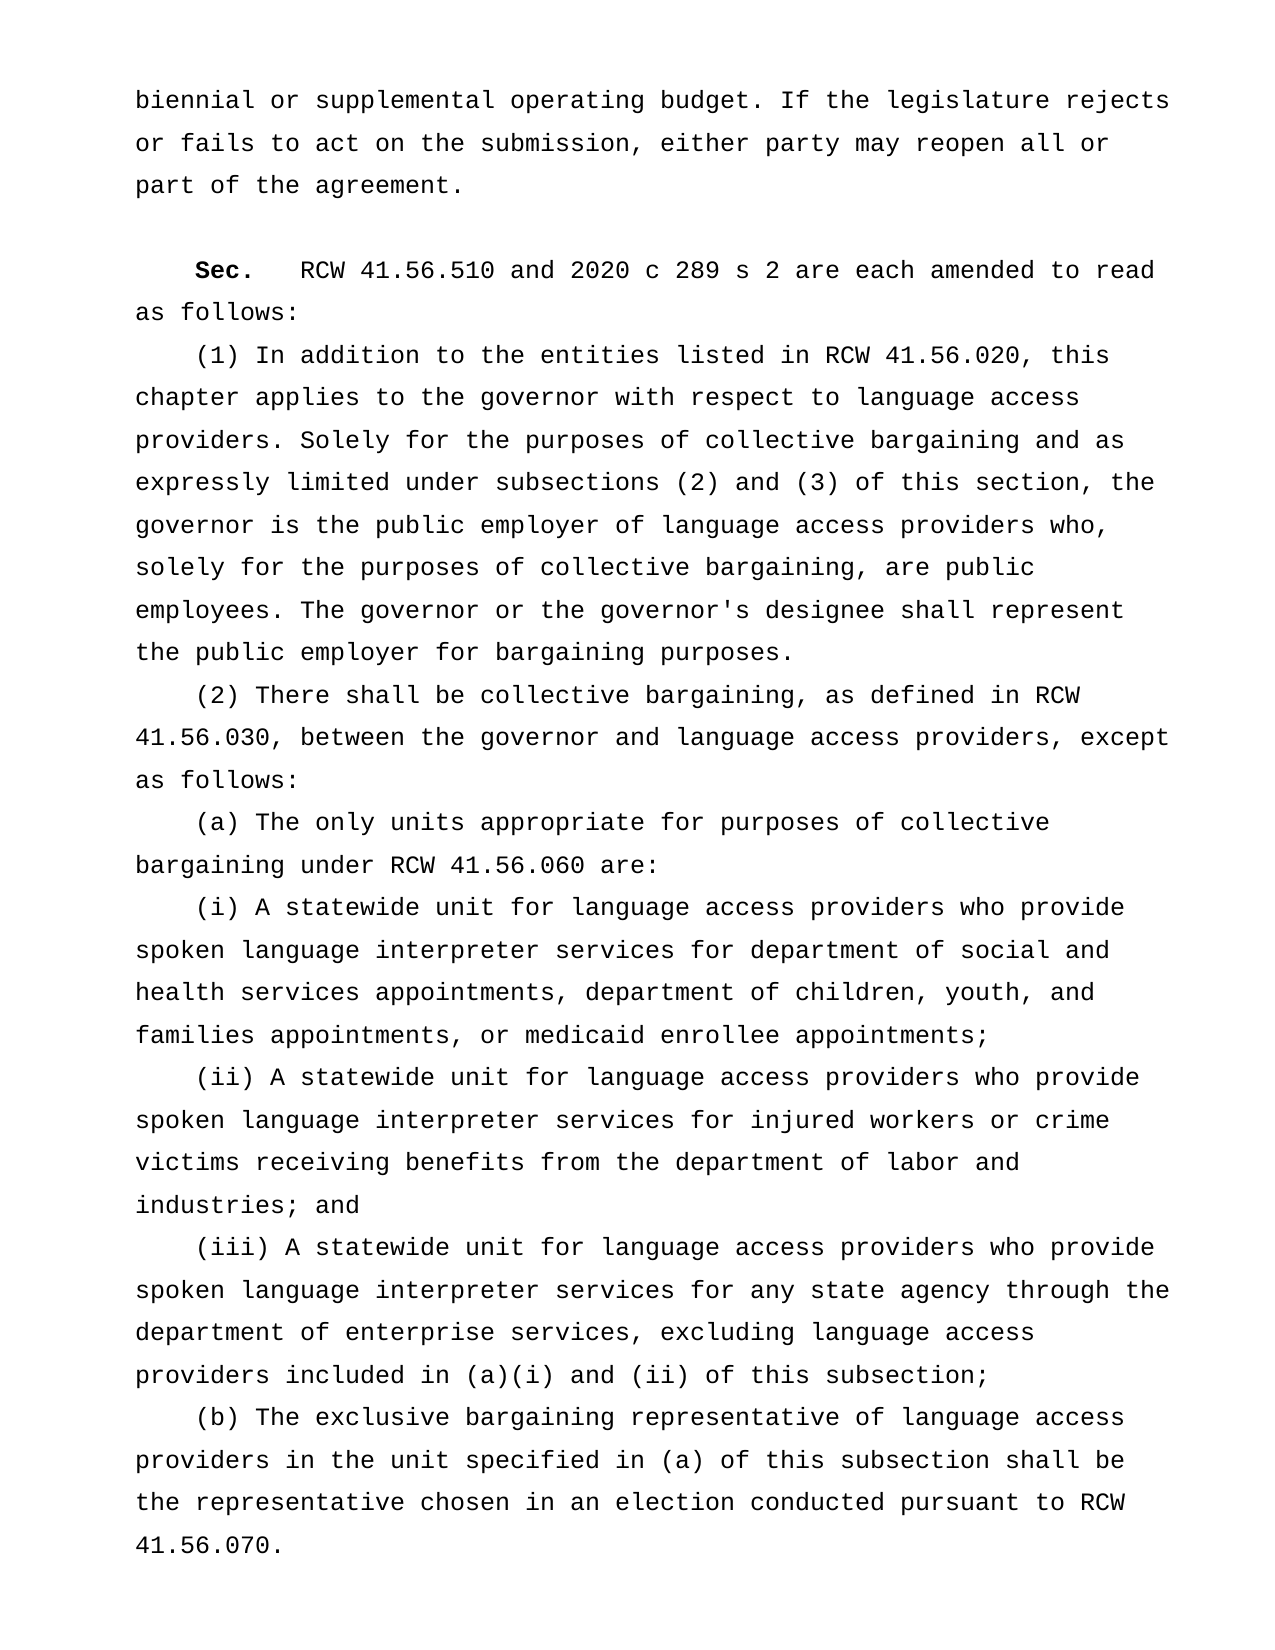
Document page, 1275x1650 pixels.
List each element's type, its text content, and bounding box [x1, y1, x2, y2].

text Sec. RCW 41.56.510 and 2020 c 289 s 2 are each amended to read as follows: [135, 244, 1170, 329]
text (1) In addition to the entities listed in RCW 41.56.020, this chapter applies to the governor with respect to language access providers. Solely for the purposes of collective bargaining and as expressly limited under subsections (2) and (3) of this section, the governor is the public employer of language access providers who, solely for the purposes of collective bargaining, are public employees. The governor or the governor's designee shall represent the public employer for bargaining purposes. [135, 329, 1170, 669]
text (iii) A statewide unit for language access providers who provide spoken language interpreter services for any state agency through the department of enterprise services, excluding language access providers included in (a)(i) and (ii) of this subsection; [135, 1222, 1170, 1392]
text (2) There shall be collective bargaining, as defined in RCW 41.56.030, between the governor and language access providers, except as follows: [135, 669, 1170, 797]
text (ii) A statewide unit for language access providers who provide spoken language interpreter services for injured workers or crime victims receiving benefits from the department of labor and industries; and [135, 1052, 1170, 1222]
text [135, 75, 1170, 202]
text (i) A statewide unit for language access providers who provide spoken language interpreter services for department of social and health services appointments, department of children, youth, and families appointments, or medicaid enrollee appointments; [135, 882, 1170, 1052]
text (b) The exclusive bargaining representative of language access providers in the unit specified in (a) of this subsection shall be the representative chosen in an election conducted pursuant to RCW 41.56.070. [135, 1392, 1170, 1562]
text (a) The only units appropriate for purposes of collective bargaining under RCW 41.56.060 are: [135, 797, 1170, 882]
